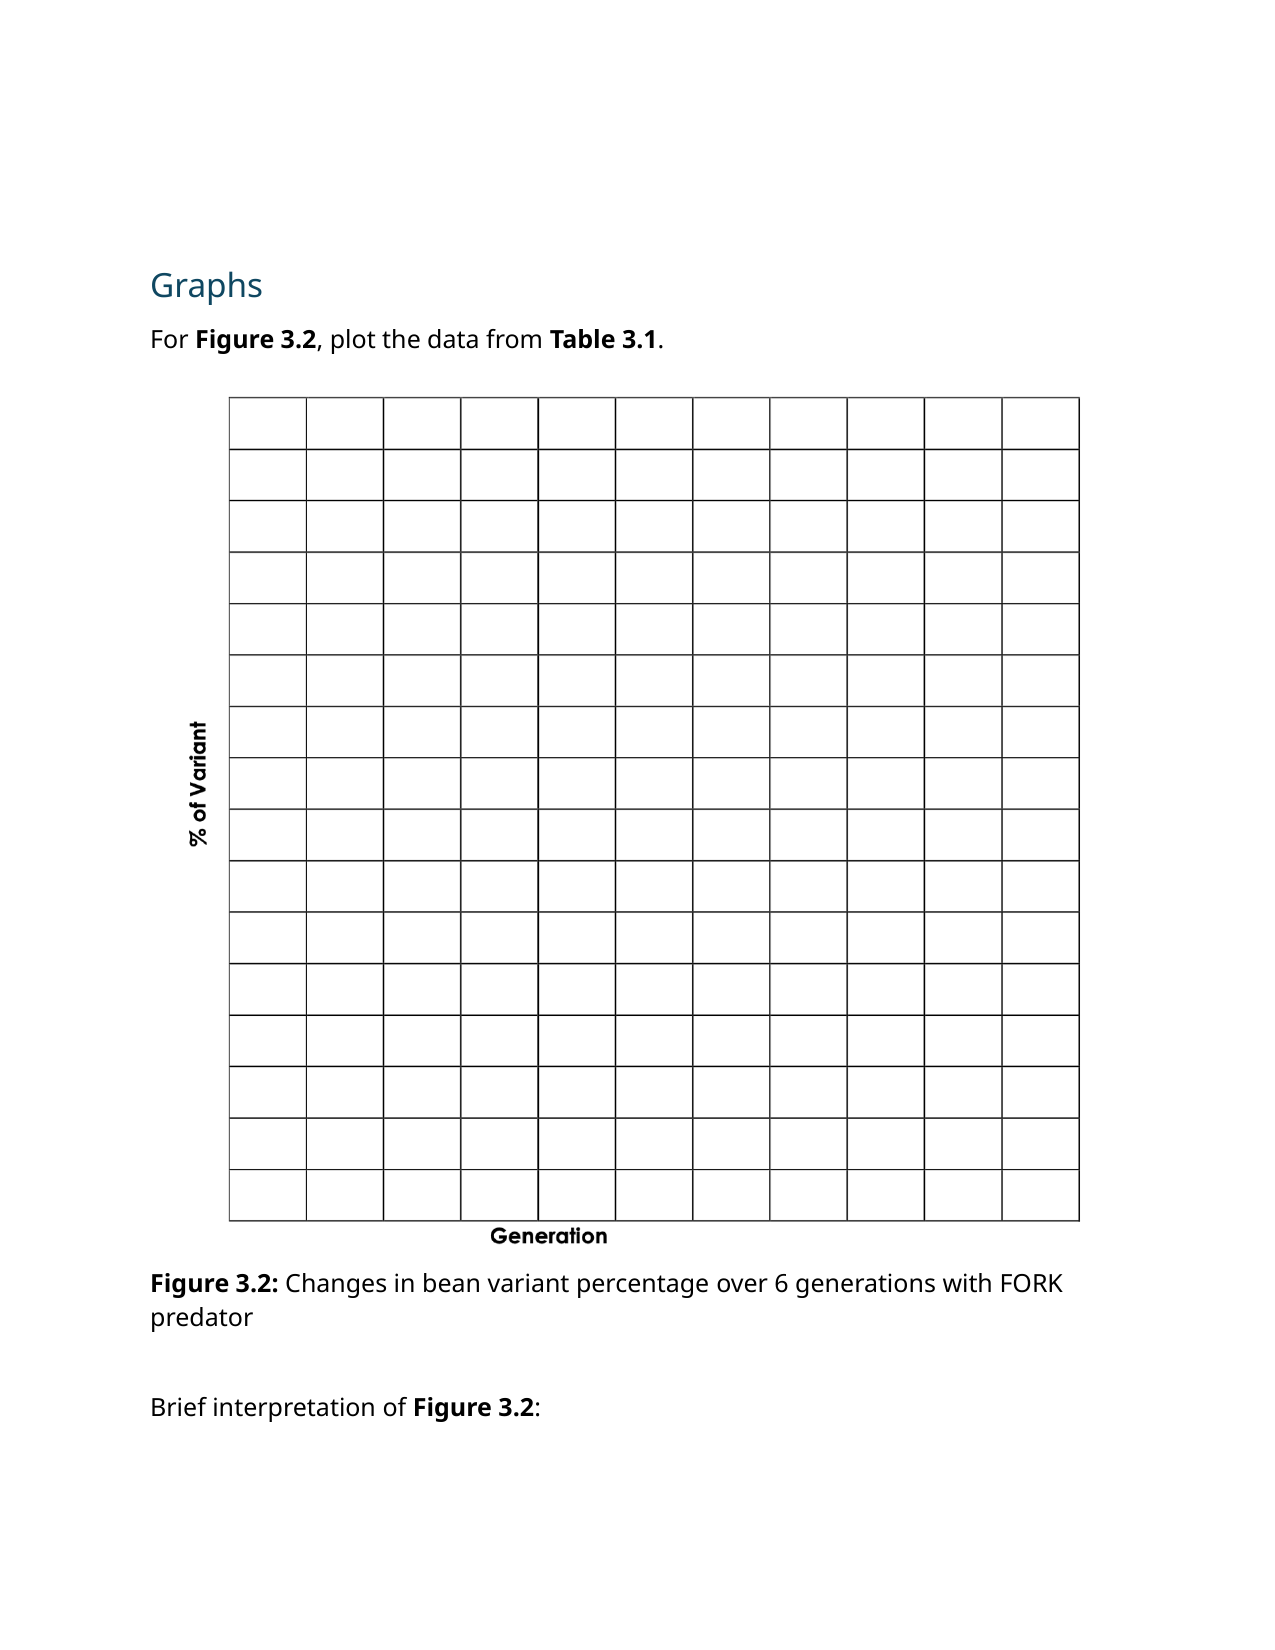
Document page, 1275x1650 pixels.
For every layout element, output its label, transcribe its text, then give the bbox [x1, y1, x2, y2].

subtitle Graphs [150, 262, 1125, 307]
text Figure 3.2: Changes in bean variant percentage over 6 generations with FORK predator [150, 1266, 1125, 1334]
text Brief interpretation of Figure 3.2: [150, 1390, 1125, 1424]
text For Figure 3.2, plot the data from Table 3.1. [150, 322, 1125, 356]
picture [150, 378, 1125, 1266]
